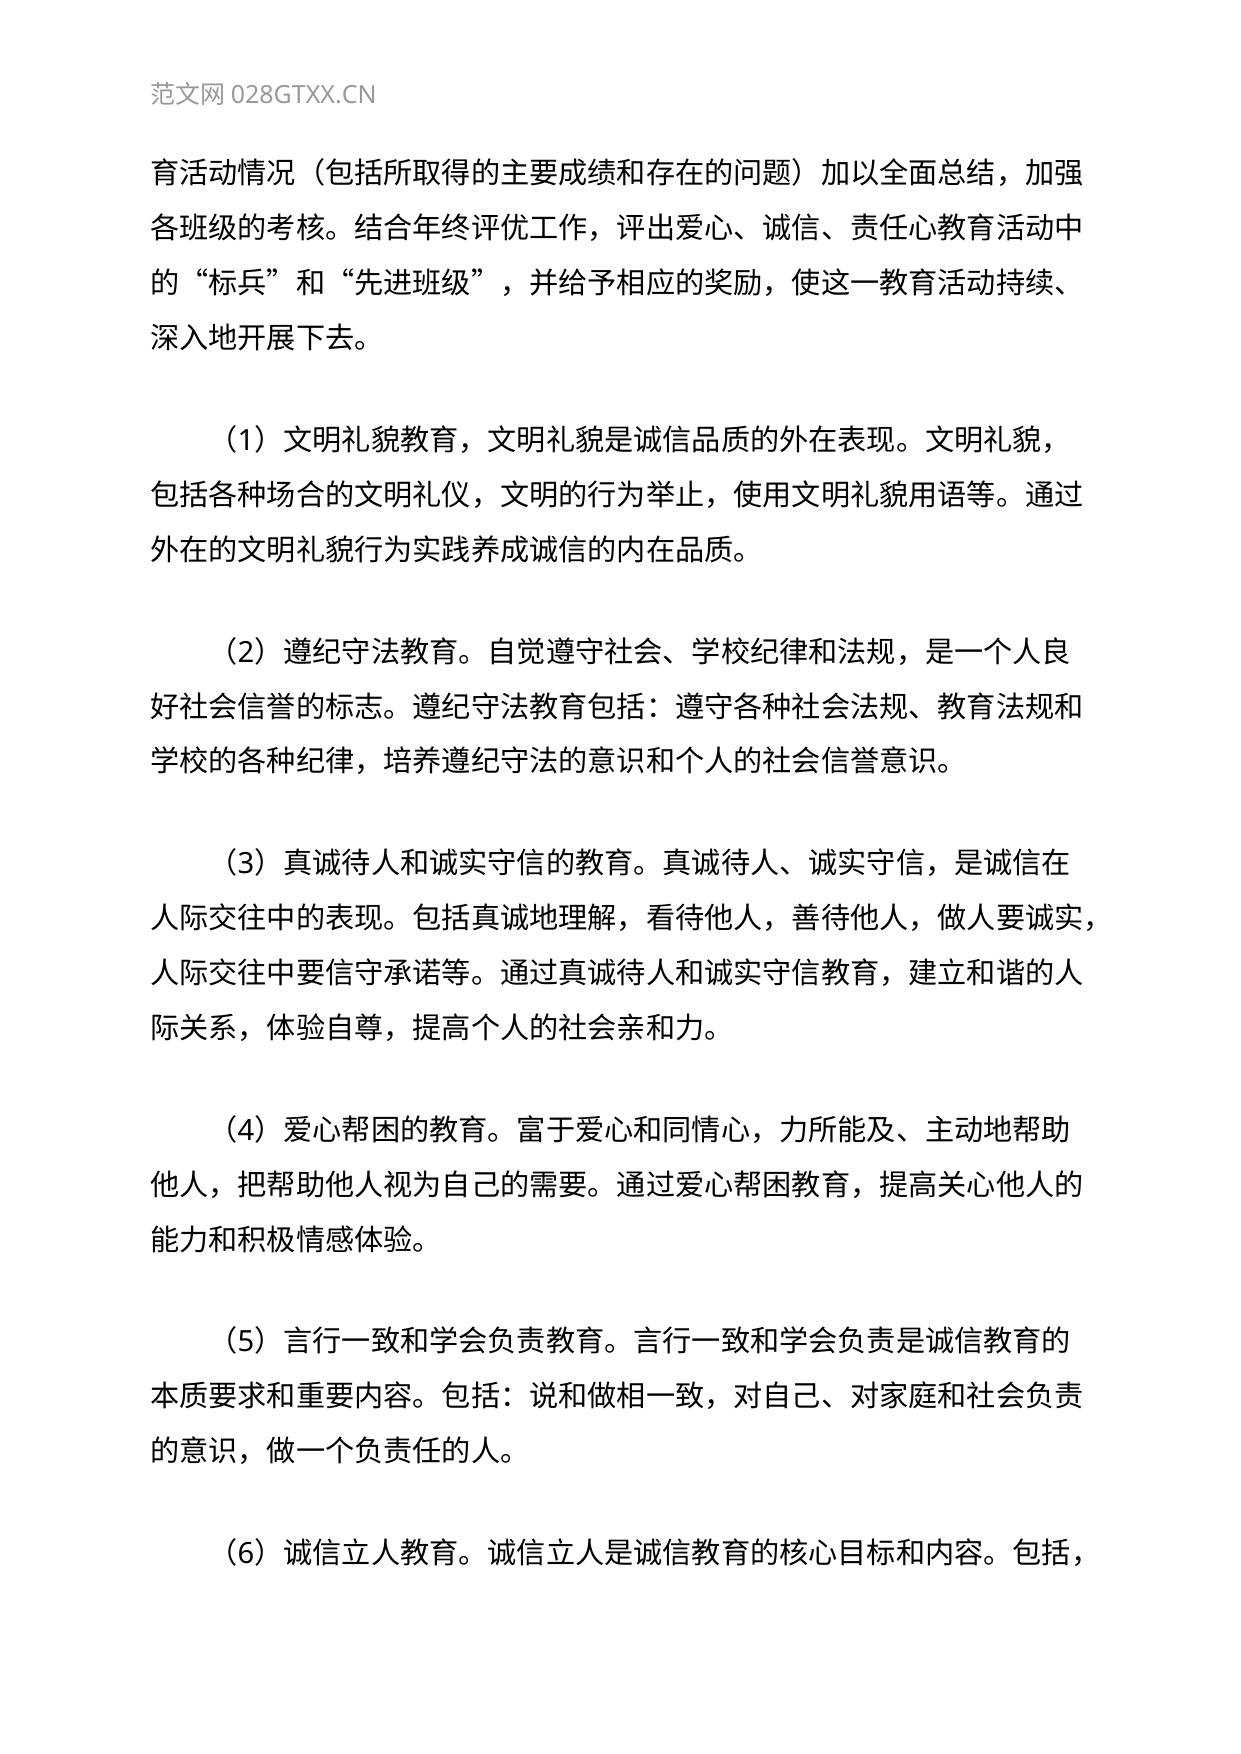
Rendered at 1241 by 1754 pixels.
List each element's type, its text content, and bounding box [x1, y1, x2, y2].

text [150, 1530, 1090, 1572]
text （4）爱心帮困的教育。富于爱心和同情心，力所能及、主动地帮助他人，把帮助他人视为自己的需要。通过爱心帮困教育，提高关心他人的能力和积极情感体验。 [150, 1106, 1090, 1258]
text （3）真诚待人和诚实守信的教育。真诚待人、诚实守信，是诚信在人际交往中的表现。包括真诚地理解，看待他人，善待他人，做人要诚实，人际交往中要信守承诺等。通过真诚待人和诚实守信教育，建立和谐的人际关系，体验自尊，提高个人的社会亲和力。 [150, 840, 1090, 1047]
text （1）文明礼貌教育，文明礼貌是诚信品质的外在表现。文明礼貌，包括各种场合的文明礼仪，文明的行为举止，使用文明礼貌用语等。通过外在的文明礼貌行为实践养成诚信的内在品质。 [150, 416, 1090, 569]
text （2）遵纪守法教育。自觉遵守社会、学校纪律和法规，是一个人良好社会信誉的标志。遵纪守法教育包括：遵守各种社会法规、教育法规和学校的各种纪律，培养遵纪守法的意识和个人的社会信誉意识。 [150, 628, 1090, 780]
text （5）言行一致和学会负责教育。言行一致和学会负责是诚信教育的本质要求和重要内容。包括：说和做相一致，对自己、对家庭和社会负责的意识，做一个负责任的人。 [150, 1318, 1090, 1470]
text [150, 150, 1090, 357]
